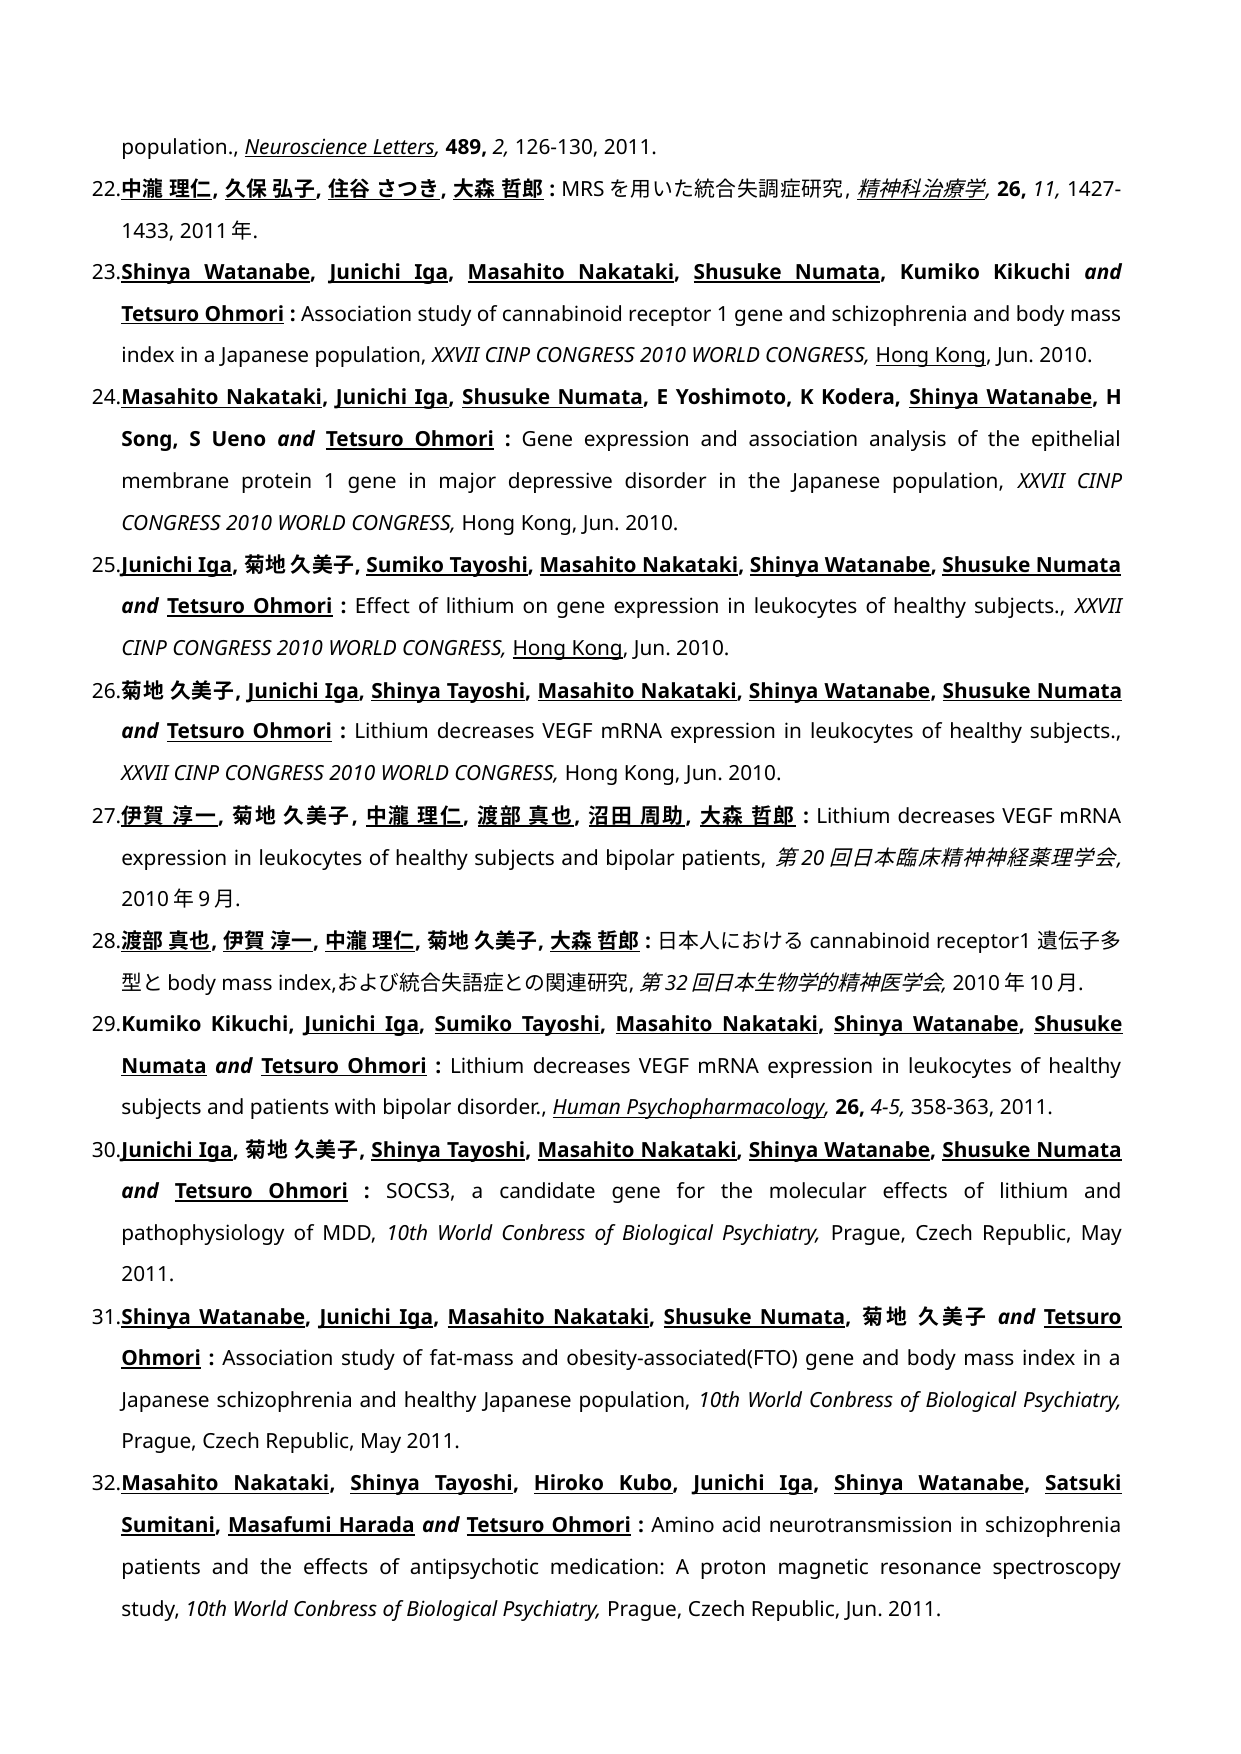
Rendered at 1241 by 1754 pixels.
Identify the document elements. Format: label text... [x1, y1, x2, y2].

list 菊地 久美子, Junichi Iga, Shinya Tayoshi, Masahito Nakataki, Shinya Watanabe, Shusuke Numata and Tetsuro Ohmori : Lithium decreases VEGF mRNA expression in leukocytes of healthy subjects., XXVII CINP CONGRESS 2010 WORLD CONGRESS, Hong Kong, Jun. 2010. [92, 668, 1122, 793]
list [92, 125, 1122, 167]
list 渡部 真也, 伊賀 淳一, 中瀧 理仁, 菊地 久美子, 大森 哲郎 : 日本人におけるcannabinoid receptor1 遺伝子多型とbody mass index,および統合失語症との関連研究, 第32回日本生物学的精神医学会, 2010年10月. [92, 919, 1122, 1002]
list Junichi Iga, 菊地 久美子, Sumiko Tayoshi, Masahito Nakataki, Shinya Watanabe, Shusuke Numata and Tetsuro Ohmori : Effect of lithium on gene expression in leukocytes of healthy subjects., XXVII CINP CONGRESS 2010 WORLD CONGRESS, Hong Kong, Jun. 2010. [92, 543, 1122, 668]
list Shinya Watanabe, Junichi Iga, Masahito Nakataki, Shusuke Numata, 菊地 久美子 and Tetsuro Ohmori : Association study of fat-mass and obesity-associated(FTO) gene and body mass index in a Japanese schizophrenia and healthy Japanese population, 10th World Conbress of Biological Psychiatry, Prague, Czech Republic, May 2011. [92, 1295, 1122, 1462]
list Shinya Watanabe, Junichi Iga, Masahito Nakataki, Shusuke Numata, Kumiko Kikuchi and Tetsuro Ohmori : Association study of cannabinoid receptor 1 gene and schizophrenia and body mass index in a Japanese population, XXVII CINP CONGRESS 2010 WORLD CONGRESS, Hong Kong, Jun. 2010. [92, 250, 1122, 376]
list 伊賀 淳一, 菊地 久美子, 中瀧 理仁, 渡部 真也, 沼田 周助, 大森 哲郎 : Lithium decreases VEGF mRNA expression in leukocytes of healthy subjects and bipolar patients, 第20回日本臨床精神神経薬理学会, 2010年9月. [92, 793, 1122, 919]
list Masahito Nakataki, Junichi Iga, Shusuke Numata, E Yoshimoto, K Kodera, Shinya Watanabe, H Song, S Ueno and Tetsuro Ohmori : Gene expression and association analysis of the epithelial membrane protein 1 gene in major depressive disorder in the Japanese population, XXVII CINP CONGRESS 2010 WORLD CONGRESS, Hong Kong, Jun. 2010. [92, 376, 1122, 543]
list Junichi Iga, 菊地 久美子, Shinya Tayoshi, Masahito Nakataki, Shinya Watanabe, Shusuke Numata and Tetsuro Ohmori : SOCS3, a candidate gene for the molecular effects of lithium and pathophysiology of MDD, 10th World Conbress of Biological Psychiatry, Prague, Czech Republic, May 2011. [92, 1128, 1122, 1295]
list Masahito Nakataki, Shinya Tayoshi, Hiroko Kubo, Junichi Iga, Shinya Watanabe, Satsuki Sumitani, Masafumi Harada and Tetsuro Ohmori : Amino acid neurotransmission in schizophrenia patients and the effects of antipsychotic medication: A proton magnetic resonance spectroscopy study, 10th World Conbress of Biological Psychiatry, Prague, Czech Republic, Jun. 2011. [92, 1462, 1122, 1629]
list Kumiko Kikuchi, Junichi Iga, Sumiko Tayoshi, Masahito Nakataki, Shinya Watanabe, Shusuke Numata and Tetsuro Ohmori : Lithium decreases VEGF mRNA expression in leukocytes of healthy subjects and patients with bipolar disorder., Human Psychopharmacology, 26, 4-5, 358-363, 2011. [92, 1002, 1122, 1128]
list 中瀧 理仁, 久保 弘子, 住谷 さつき, 大森 哲郎 : MRSを用いた統合失調症研究, 精神科治療学, 26, 11, 1427-1433, 2011年. [92, 167, 1122, 250]
